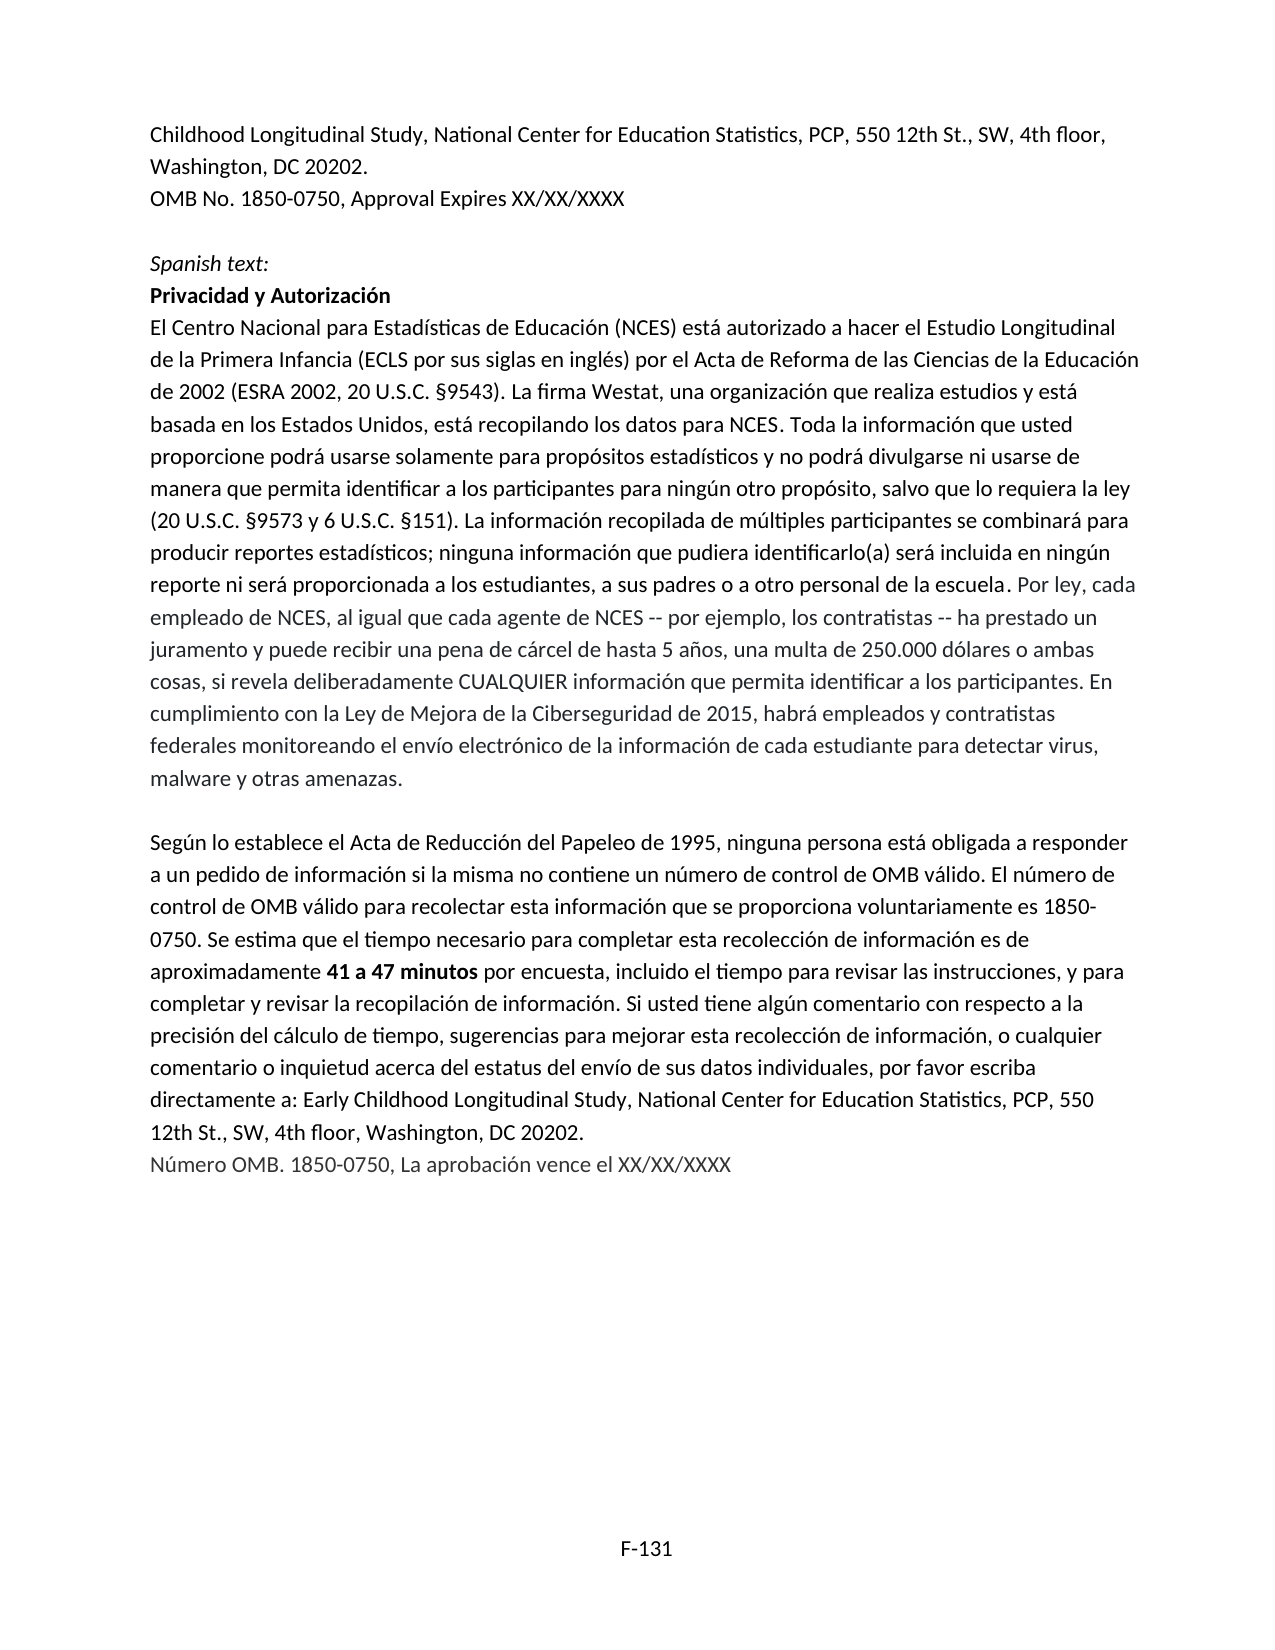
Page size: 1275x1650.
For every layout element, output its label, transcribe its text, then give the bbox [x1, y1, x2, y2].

text OMB No. 1850-0750, Approval Expires XX/XX/XXXX [150, 184, 1143, 212]
text Según lo establece el Acta de Reducción del Papeleo de 1995, ninguna persona está obligada a responder a un pedido de información si la misma no contiene un número de control de OMB válido. El número de control de OMB válido para recolectar esta información que se proporciona voluntariamente es 1850-0750. Se estima que el tiempo necesario para completar esta recolección de información es de aproximadamente 41 a 47 minutos por encuesta, incluido el tiempo para revisar las instrucciones, y para completar y revisar la recopilación de información. Si usted tiene algún comentario con respecto a la precisión del cálculo de tiempo, sugerencias para mejorar esta recolección de información, o cualquier comentario o inquietud acerca del estatus del envío de sus datos individuales, por favor escriba directamente a: Early Childhood Longitudinal Study, National Center for Education Statistics, PCP, 550 12th St., SW, 4th floor, Washington, DC 20202. [150, 828, 1143, 1146]
text Número OMB. 1850-0750, La aprobación vence el XX/XX/XXXX [150, 1150, 1143, 1178]
text Spanish text: [150, 249, 1143, 277]
text Privacidad y Autorización [150, 281, 1143, 309]
text El Centro Nacional para Estadísticas de Educación (NCES) está autorizado a hacer el Estudio Longitudinal de la Primera Infancia (ECLS por sus siglas en inglés) por el Acta de Reforma de las Ciencias de la Educación de 2002 (ESRA 2002, 20 U.S.C. §9543). La firma Westat, una organización que realiza estudios y está basada en los Estados Unidos, está recopilando los datos para NCES. Toda la información que usted proporcione podrá usarse solamente para propósitos estadísticos y no podrá divulgarse ni usarse de manera que permita identificar a los participantes para ningún otro propósito, salvo que lo requiera la ley (20 U.S.C. §9573 y 6 U.S.C. §151). La información recopilada de múltiples participantes se combinará para producir reportes estadísticos; ninguna información que pudiera identificarlo(a) será incluida en ningún reporte ni será proporcionada a los estudiantes, a sus padres o a otro personal de la escuela. Por ley, cada empleado de NCES, al igual que cada agente de NCES -- por ejemplo, los contratistas -- ha prestado un juramento y puede recibir una pena de cárcel de hasta 5 años, una multa de 250.000 dólares o ambas cosas, si revela deliberadamente CUALQUIER información que permita identificar a los participantes. En cumplimiento con la Ley de Mejora de la Ciberseguridad de 2015, habrá empleados y contratistas federales monitoreando el envío electrónico de la información de cada estudiante para detectar virus, malware y otras amenazas. [150, 313, 1143, 792]
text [150, 120, 1143, 180]
